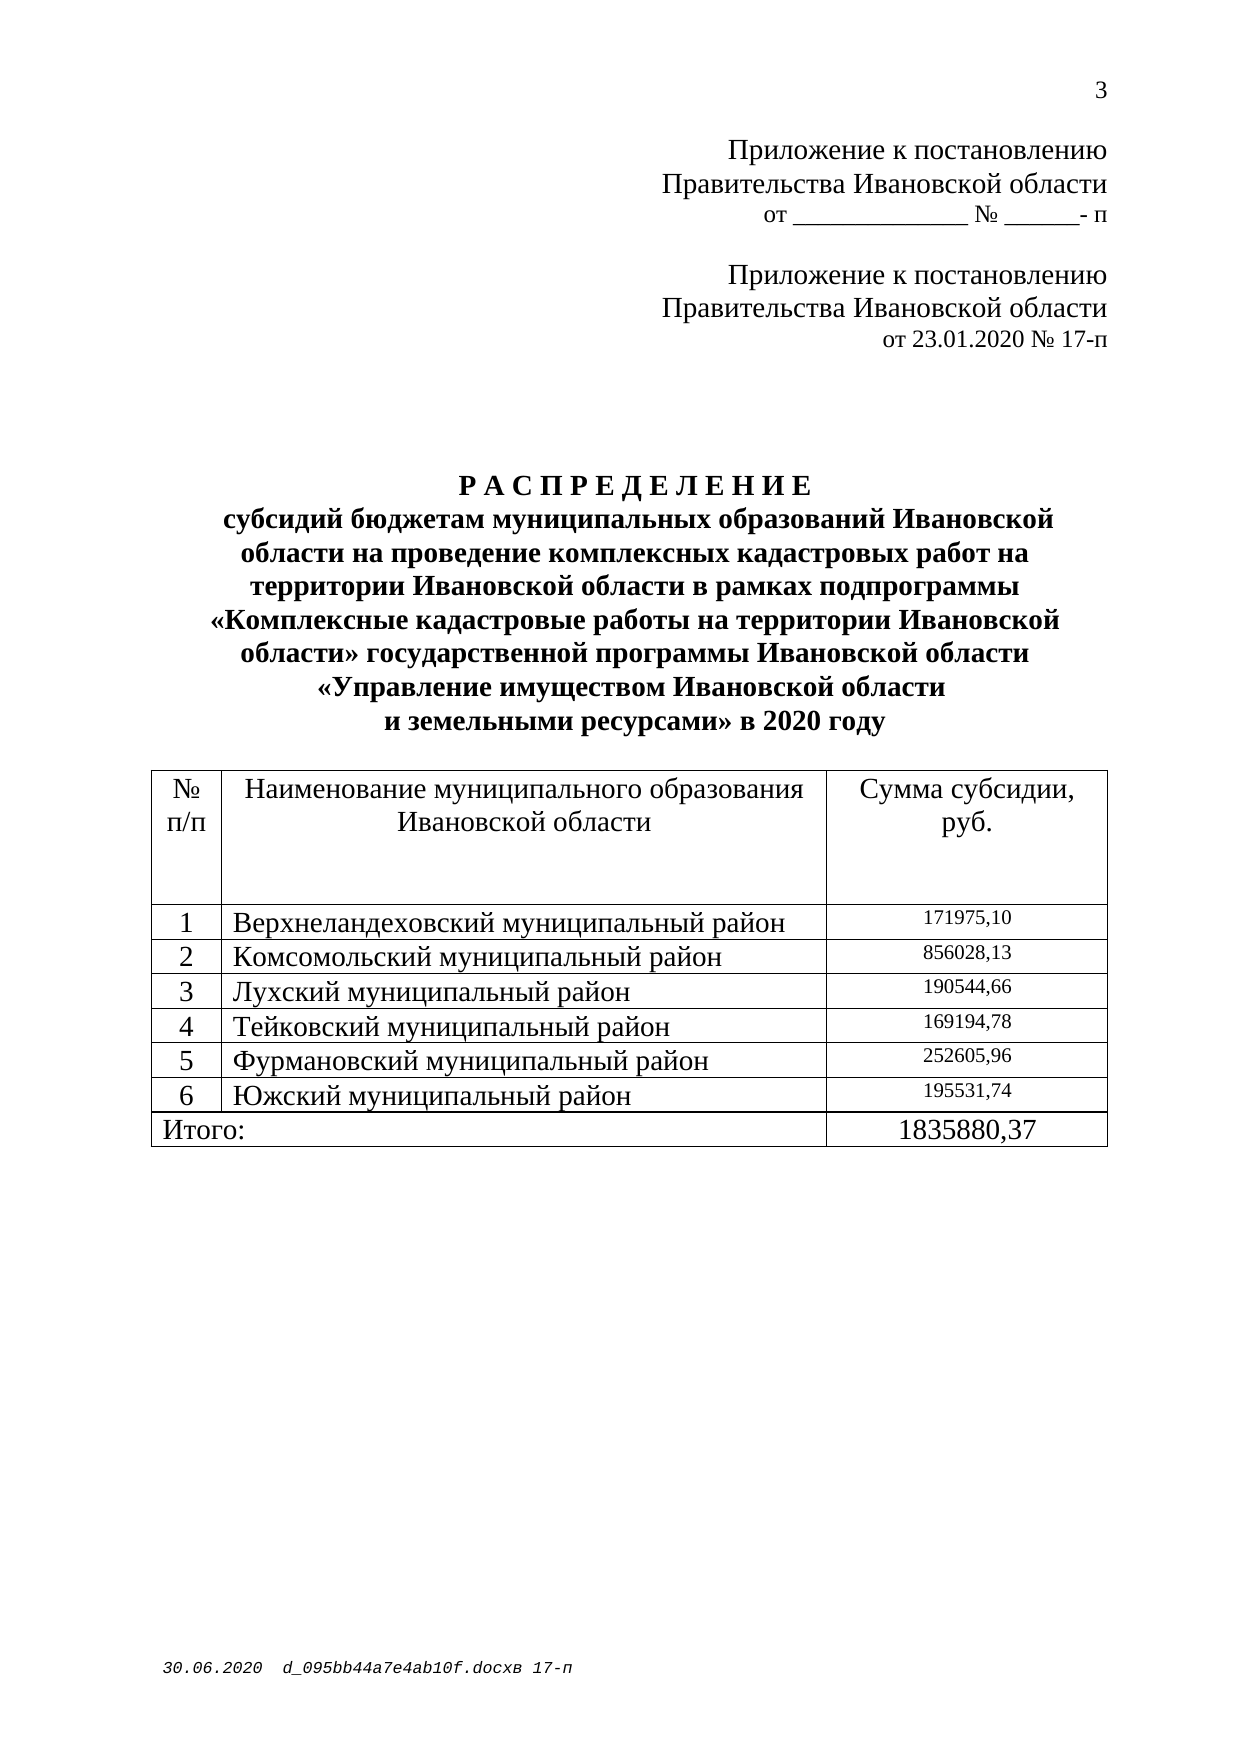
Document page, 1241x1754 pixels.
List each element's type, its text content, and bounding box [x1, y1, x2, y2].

table_cell 252605,96 [827, 1043, 1107, 1077]
table_cell 2 [152, 940, 221, 973]
table_cell 169194,78 [827, 1009, 1107, 1042]
table_cell Тейковский муниципальный район [222, 1009, 826, 1042]
table_header Сумма субсидии, руб. [827, 771, 1107, 904]
table_header Наименование муниципального образования Ивановской области [222, 771, 826, 904]
table_cell Лухский муниципальный район [222, 974, 826, 1008]
table_header № п/п [152, 771, 221, 904]
table_cell 195531,74 [827, 1078, 1107, 1111]
subtitle Приложение к постановлению [162, 257, 1107, 291]
table_cell 6 [152, 1078, 221, 1111]
table_cell 856028,13 [827, 940, 1107, 973]
table_cell 1 [152, 905, 221, 938]
subtitle Правительства Ивановской области [162, 291, 1107, 324]
text субсидий бюджетам муниципальных образований Ивановской области на проведение комплексных кадастровых работ на территории Ивановской области в рамках подпрограммы «Комплексные кадастровые работы на территории Ивановской области» государственной программы Ивановской области «Управление имуществом Ивановской области и земельными ресурсами» в 2020 году [162, 501, 1107, 736]
table_cell Итого: [152, 1113, 826, 1146]
subtitle Приложение к постановлению [162, 132, 1107, 166]
table_cell 1835880,37 [827, 1113, 1107, 1146]
table_cell Фурмановский муниципальный район [222, 1043, 826, 1077]
text от 23.01.2020 № 17-п [162, 324, 1107, 353]
table_cell 4 [152, 1009, 221, 1042]
text от ______________ № ______- п [162, 199, 1107, 228]
text Р А С П Р Е Д Е Л Е Н И Е [162, 468, 1107, 501]
table_cell Комсомольский муниципальный район [222, 940, 826, 973]
subtitle Правительства Ивановской области [162, 166, 1107, 199]
table_cell 171975,10 [827, 905, 1107, 938]
table_cell Южский муниципальный район [222, 1078, 826, 1111]
table_cell Верхнеландеховский муниципальный район [222, 905, 826, 938]
table_cell 3 [152, 974, 221, 1008]
table_cell 5 [152, 1043, 221, 1077]
table_cell 190544,66 [827, 974, 1107, 1008]
